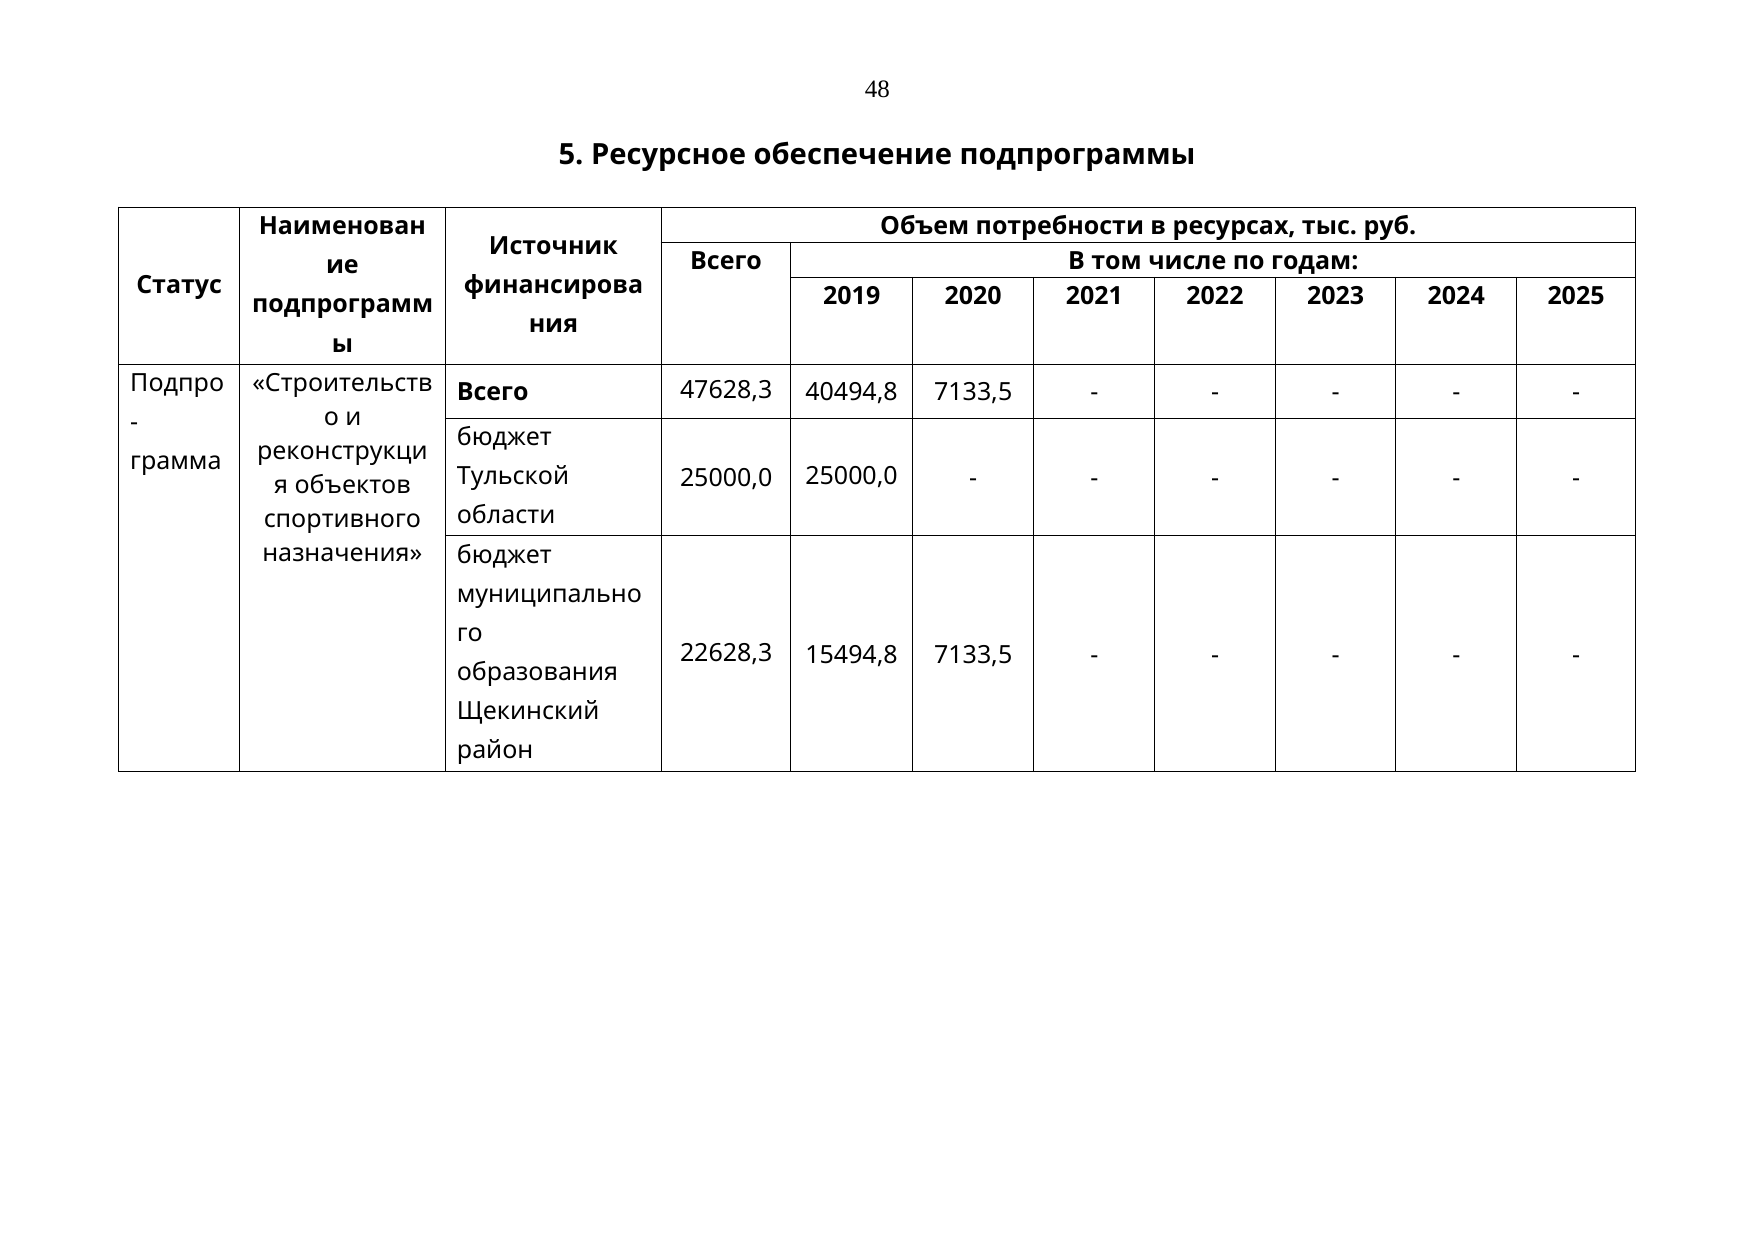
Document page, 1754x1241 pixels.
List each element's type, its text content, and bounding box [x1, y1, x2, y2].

table_header Источник финансирования [446, 208, 661, 363]
table_cell 2023 [1276, 278, 1395, 363]
table_cell - [1396, 536, 1516, 771]
table_cell - [1276, 365, 1395, 418]
table_cell - [1396, 419, 1516, 535]
table_cell 2021 [1034, 278, 1154, 363]
table_cell - [1517, 365, 1635, 418]
table_cell Всего [662, 243, 790, 363]
text 5. Ресурсное обеспечение подпрограммы [118, 133, 1636, 173]
table_cell 2019 [791, 278, 912, 363]
table_cell 25000,0 [791, 419, 912, 535]
table_cell 2022 [1155, 278, 1275, 363]
table_cell - [1034, 536, 1154, 771]
table_cell 47628,3 [662, 365, 790, 418]
table_cell - [1155, 536, 1275, 771]
table_cell - [1517, 419, 1635, 535]
table_cell Всего [446, 365, 661, 418]
table_header Объем потребности в ресурсах, тыс. руб. [662, 208, 1635, 242]
table_cell - [1034, 419, 1154, 535]
table_cell бюджет Тульской области [446, 419, 661, 535]
table_cell 2020 [913, 278, 1033, 363]
table_cell 25000,0 [662, 419, 790, 535]
table_cell - [913, 419, 1033, 535]
table_cell 7133,5 [913, 365, 1033, 418]
table_cell 15494,8 [791, 536, 912, 771]
table_header Статус [119, 208, 239, 363]
table_cell 7133,5 [913, 536, 1033, 771]
table_cell 40494,8 [791, 365, 912, 418]
table_cell 22628,3 [662, 536, 790, 771]
table_cell бюджет муниципального образования Щекинский район [446, 536, 661, 771]
table_cell - [1276, 419, 1395, 535]
table_cell - [1396, 365, 1516, 418]
table_cell В том числе по годам: [791, 243, 1635, 277]
table_cell - [1155, 419, 1275, 535]
table_cell - [1517, 536, 1635, 771]
table_cell 2024 [1396, 278, 1516, 363]
table_cell «Строительство и реконструкция объектов спортивного назначения» [240, 365, 445, 771]
table_cell Подпро-грамма [119, 365, 239, 771]
table_cell 2025 [1517, 278, 1635, 363]
table_cell - [1155, 365, 1275, 418]
table_cell - [1034, 365, 1154, 418]
table_header Наименование подпрограммы [240, 208, 445, 363]
table_cell - [1276, 536, 1395, 771]
